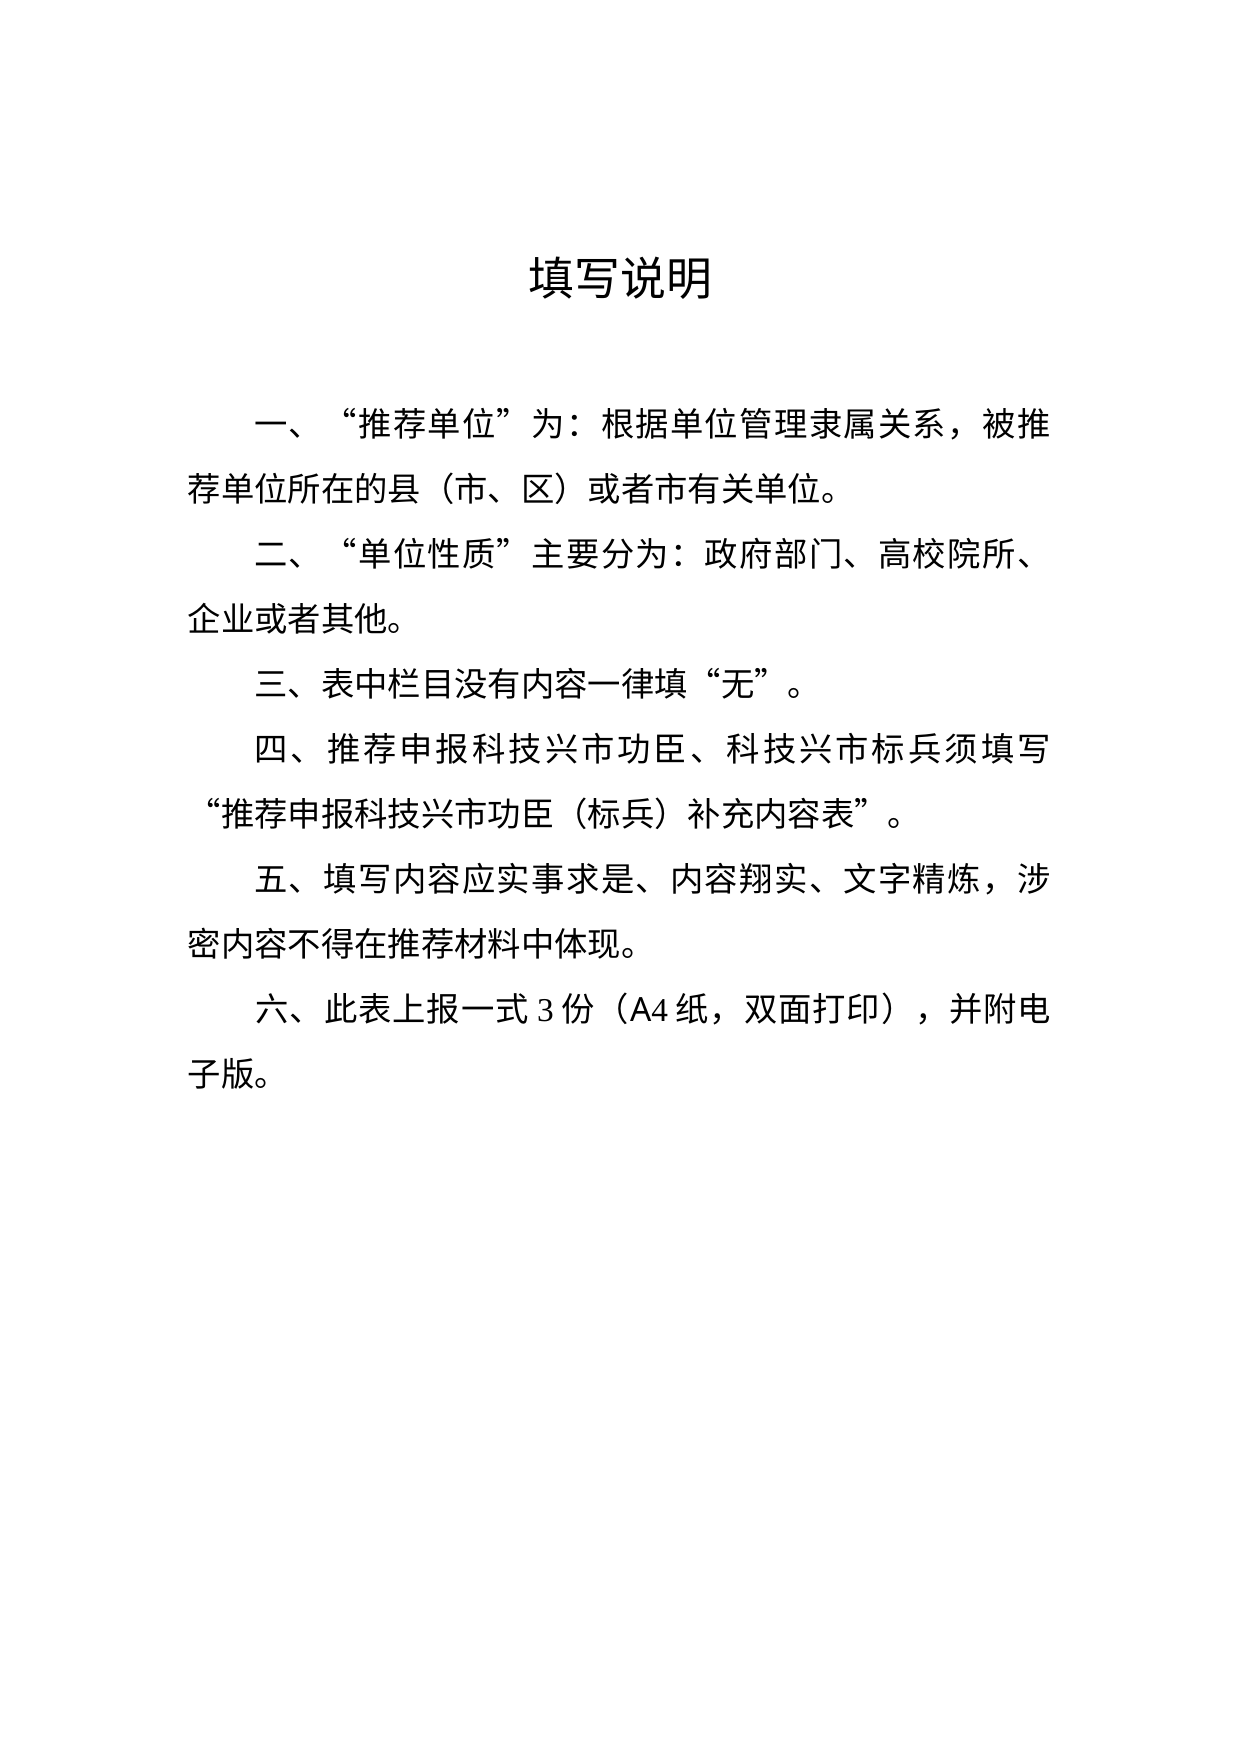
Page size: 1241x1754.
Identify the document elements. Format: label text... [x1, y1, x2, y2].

text 二、“单位性质”主要分为：政府部门、高校院所、企业或者其他。 [187, 519, 1053, 649]
text 四、推荐申报科技兴市功臣、科技兴市标兵须填写“推荐申报科技兴市功臣（标兵）补充内容表”。 [187, 714, 1053, 844]
text 一、“推荐单位”为：根据单位管理隶属关系，被推荐单位所在的县（市、区）或者市有关单位。 [187, 389, 1053, 519]
text 填写说明 [187, 227, 1053, 324]
text 六、此表上报一式3份（A4纸，双面打印），并附电子版。 [187, 974, 1053, 1104]
text 三、表中栏目没有内容一律填“无”。 [187, 649, 1053, 714]
text 五、填写内容应实事求是、内容翔实、文字精炼，涉密内容不得在推荐材料中体现。 [187, 844, 1053, 974]
